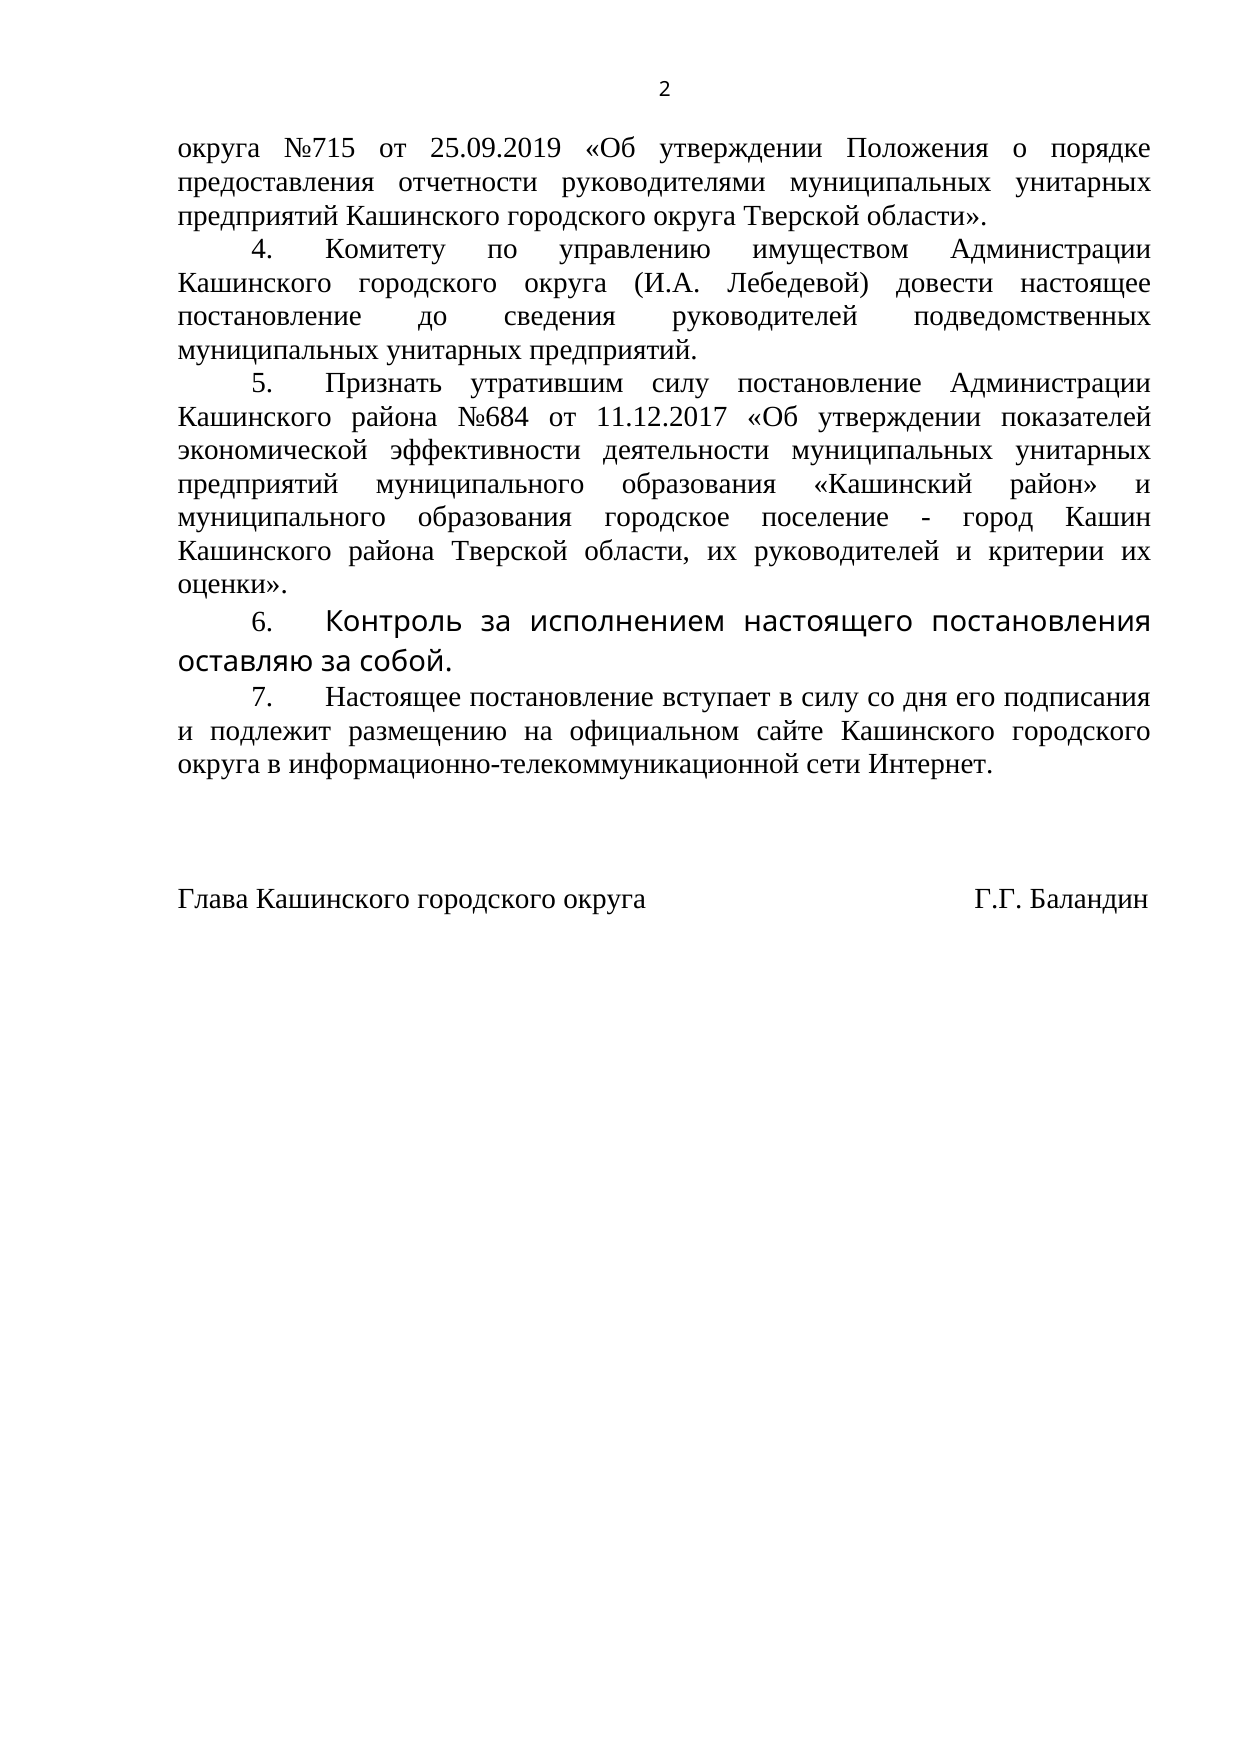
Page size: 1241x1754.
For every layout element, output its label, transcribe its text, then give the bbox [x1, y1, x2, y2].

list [177, 131, 1152, 231]
text Глава Кашинского городского округа Г.Г. Баландин [177, 881, 1152, 914]
list Признать утратившим силу постановление Администрации Кашинского района №684 от 11.12.2017 «Об утверждении показателей экономической эффективности деятельности муниципальных унитарных предприятий муниципального образования «Кашинский район» и муниципального образования городское поселение - город Кашин Кашинского района Тверской области, их руководителей и критерии их оценки». [177, 365, 1152, 600]
list Контроль за исполнением настоящего постановления оставляю за собой. [177, 600, 1152, 679]
list Настоящее постановление вступает в силу со дня его подписания и подлежит размещению на официальном сайте Кашинского городского округа в информационно-телекоммуникационной сети Интернет. [177, 679, 1152, 780]
list Комитету по управлению имуществом Администрации Кашинского городского округа (И.А. Лебедевой) довести настоящее постановление до сведения руководителей подведомственных муниципальных унитарных предприятий. [177, 231, 1152, 365]
